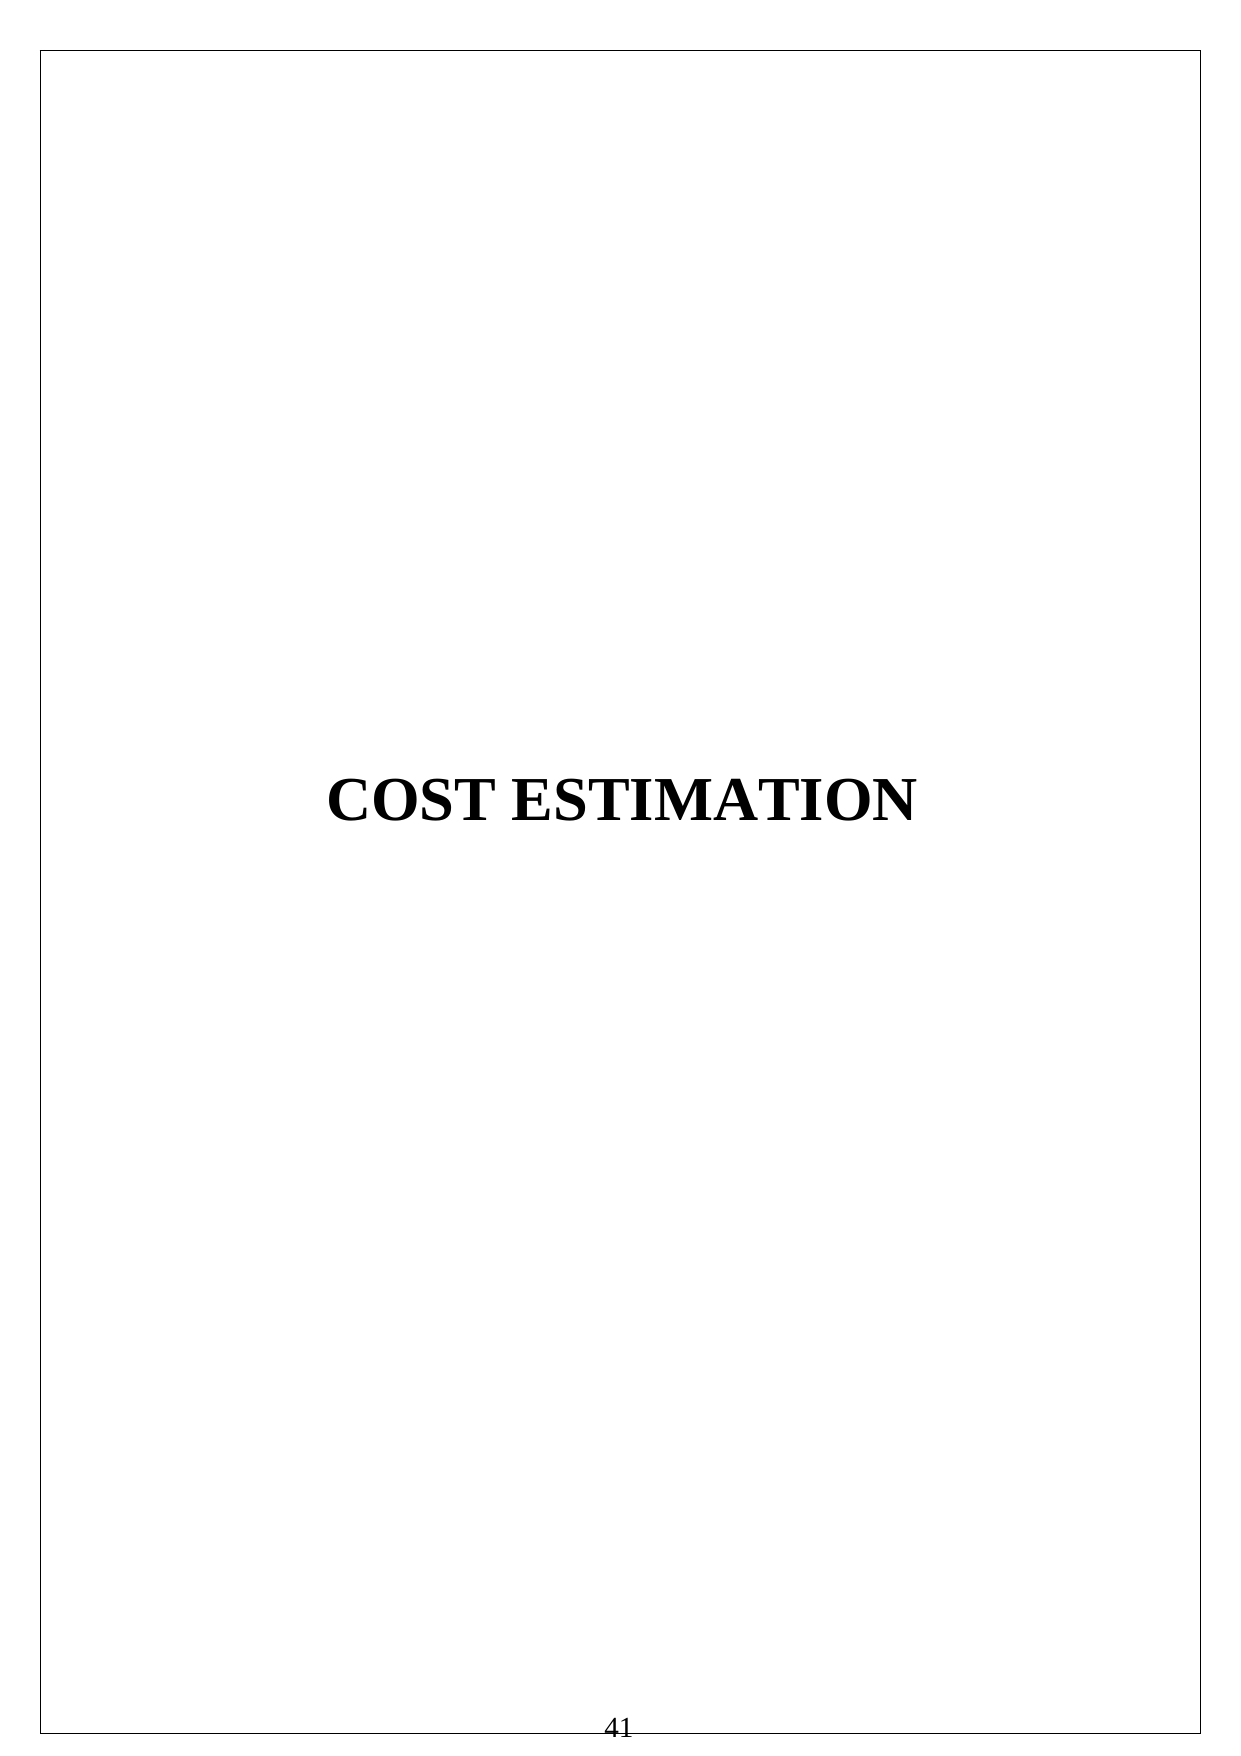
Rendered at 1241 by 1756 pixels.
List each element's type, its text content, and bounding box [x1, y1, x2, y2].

subtitle COST ESTIMATION [87, 762, 1157, 834]
